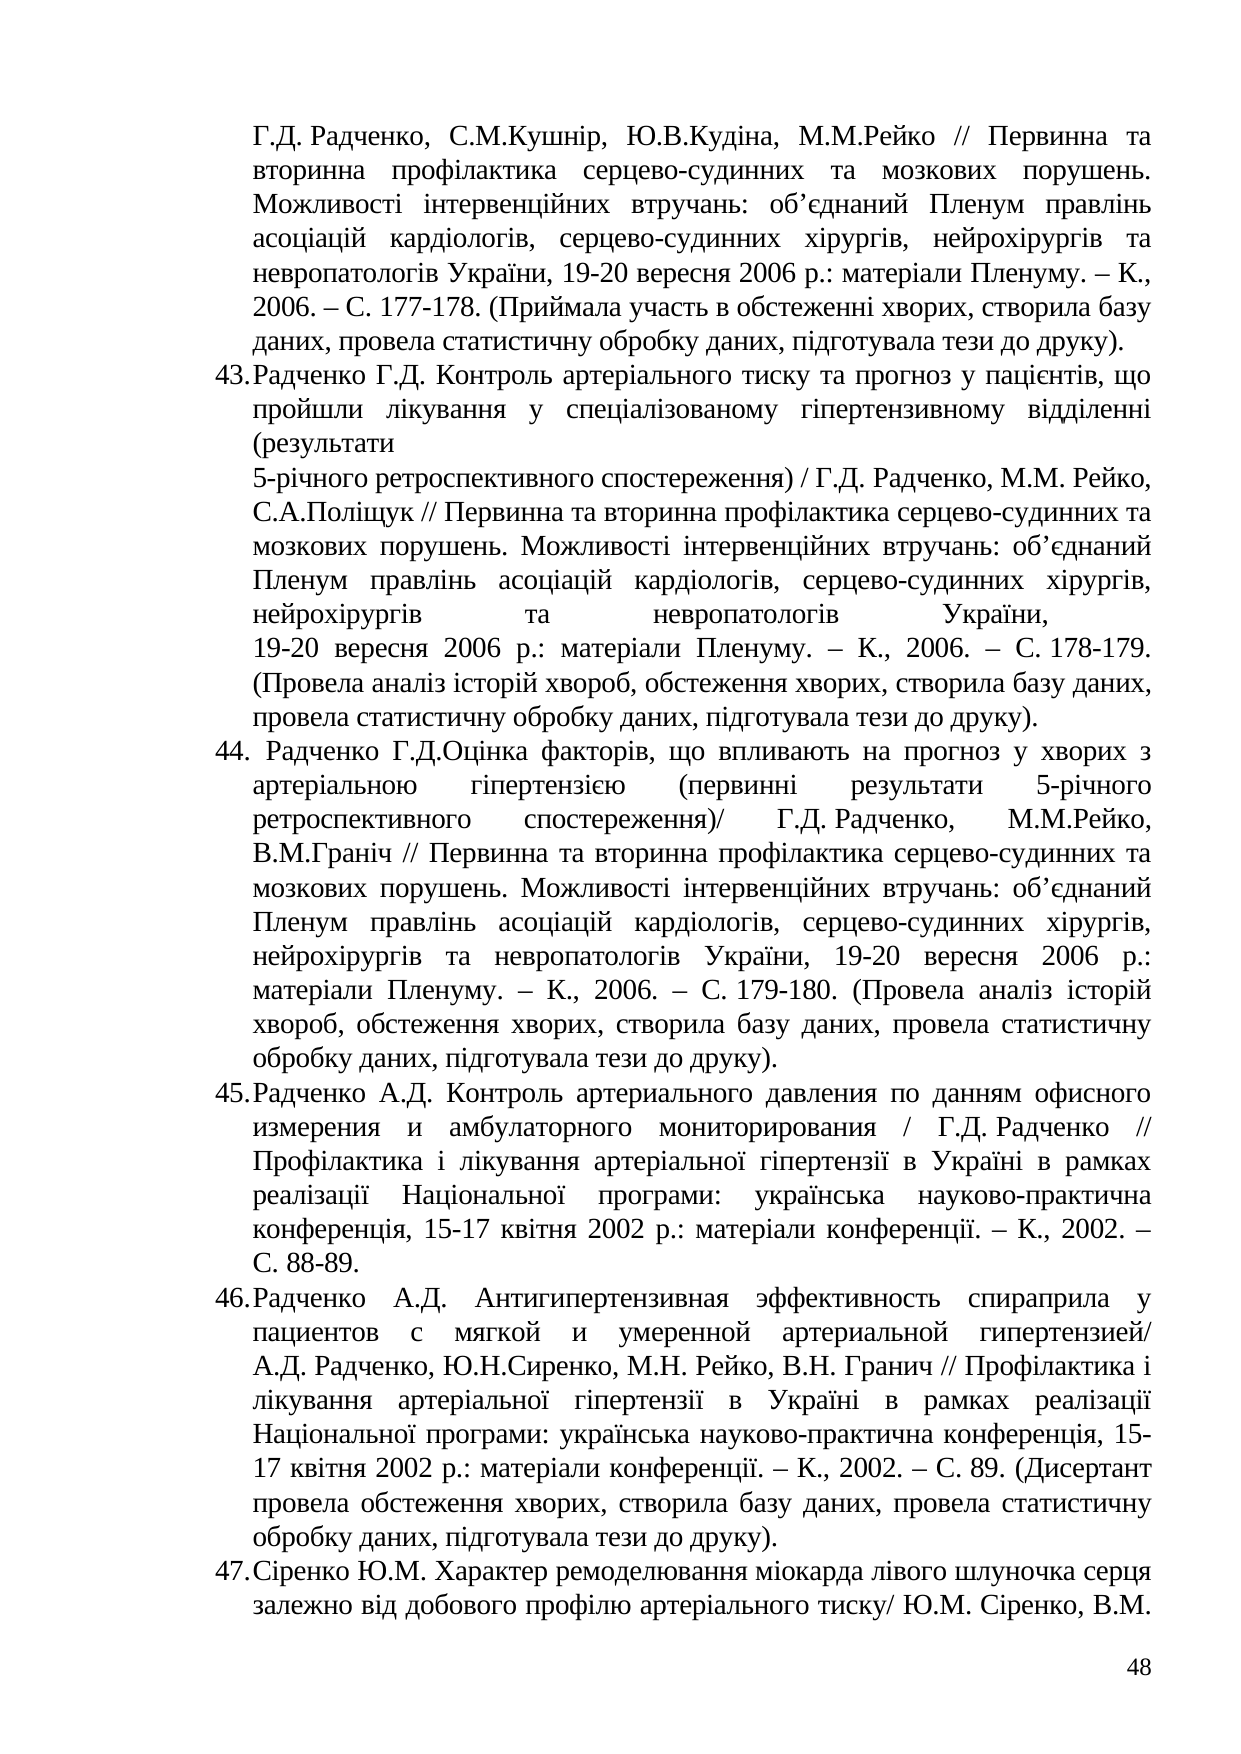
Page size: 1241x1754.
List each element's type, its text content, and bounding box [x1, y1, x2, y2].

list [215, 118, 1152, 357]
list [215, 1553, 1152, 1621]
list Радченко Г.Д.Оцінка факторів, що впливають на прогноз у хворих з артеріальною гіпертензією (первинні результати 5-річного ретроспективного спостереження)/ Г.Д. Радченко, М.М.Рейко, В.М.Граніч // Первинна та вторинна профілактика серцево-судинних та мозкових порушень. Можливості інтервенційних втручань: об’єднаний Пленум правлінь асоціацій кардіологів, серцево-судинних хірургів, нейрохірургів та невропатологів України, 19-20 вересня 2006 р.: матеріали Пленуму. – К., 2006. – С. 179-180. (Провела аналіз історій хвороб, обстеження хворих, створила базу даних, провела статистичну обробку даних, підготувала тези до друку). [215, 733, 1152, 1074]
list Радченко Г.Д. Контроль артеріального тиску та прогноз у пацієнтів, що пройшли лікування у спеціалізованому гіпертензивному відділенні (результати 5-річного ретроспективного спостереження) / Г.Д. Радченко, М.М. Рейко, С.А.Поліщук // Первинна та вторинна профілактика серцево-судинних та мозкових порушень. Можливості інтервенційних втручань: об’єднаний Пленум правлінь асоціацій кардіологів, серцево-судинних хірургів, нейрохірургів та невропатологів України, 19-20 вересня 2006 р.: матеріали Пленуму. – К., 2006. – С. 178-179. (Провела аналіз історій хвороб, обстеження хворих, створила базу даних, провела статистичну обробку даних, підготувала тези до друку). [215, 357, 1152, 732]
list Радченко А.Д. Антигипертензивная эффективность спираприла у пациентов с мягкой и умеренной артериальной гипертензией/ А.Д. Радченко, Ю.Н.Сиренко, М.Н. Рейко, В.Н. Гранич // Профілактика і лікування артеріальної гіпертензії в Україні в рамках реалізації Національної програми: українська науково-практична конференція, 15-17 квітня 2002 р.: матеріали конференції. – К., 2002. – С. 89. (Дисертант провела обстеження хворих, створила базу даних, провела статистичну обробку даних, підготувала тези до друку). [215, 1280, 1152, 1552]
list Радченко А.Д. Контроль артериального давления по данням офисного измерения и амбулаторного мониторирования / Г.Д. Радченко // Профілактика і лікування артеріальної гіпертензії в Україні в рамках реалізації Національної програми: українська науково-практична конференція, 15-17 квітня 2002 р.: матеріали конференції. – К., 2002. – С. 88-89. [215, 1075, 1152, 1279]
